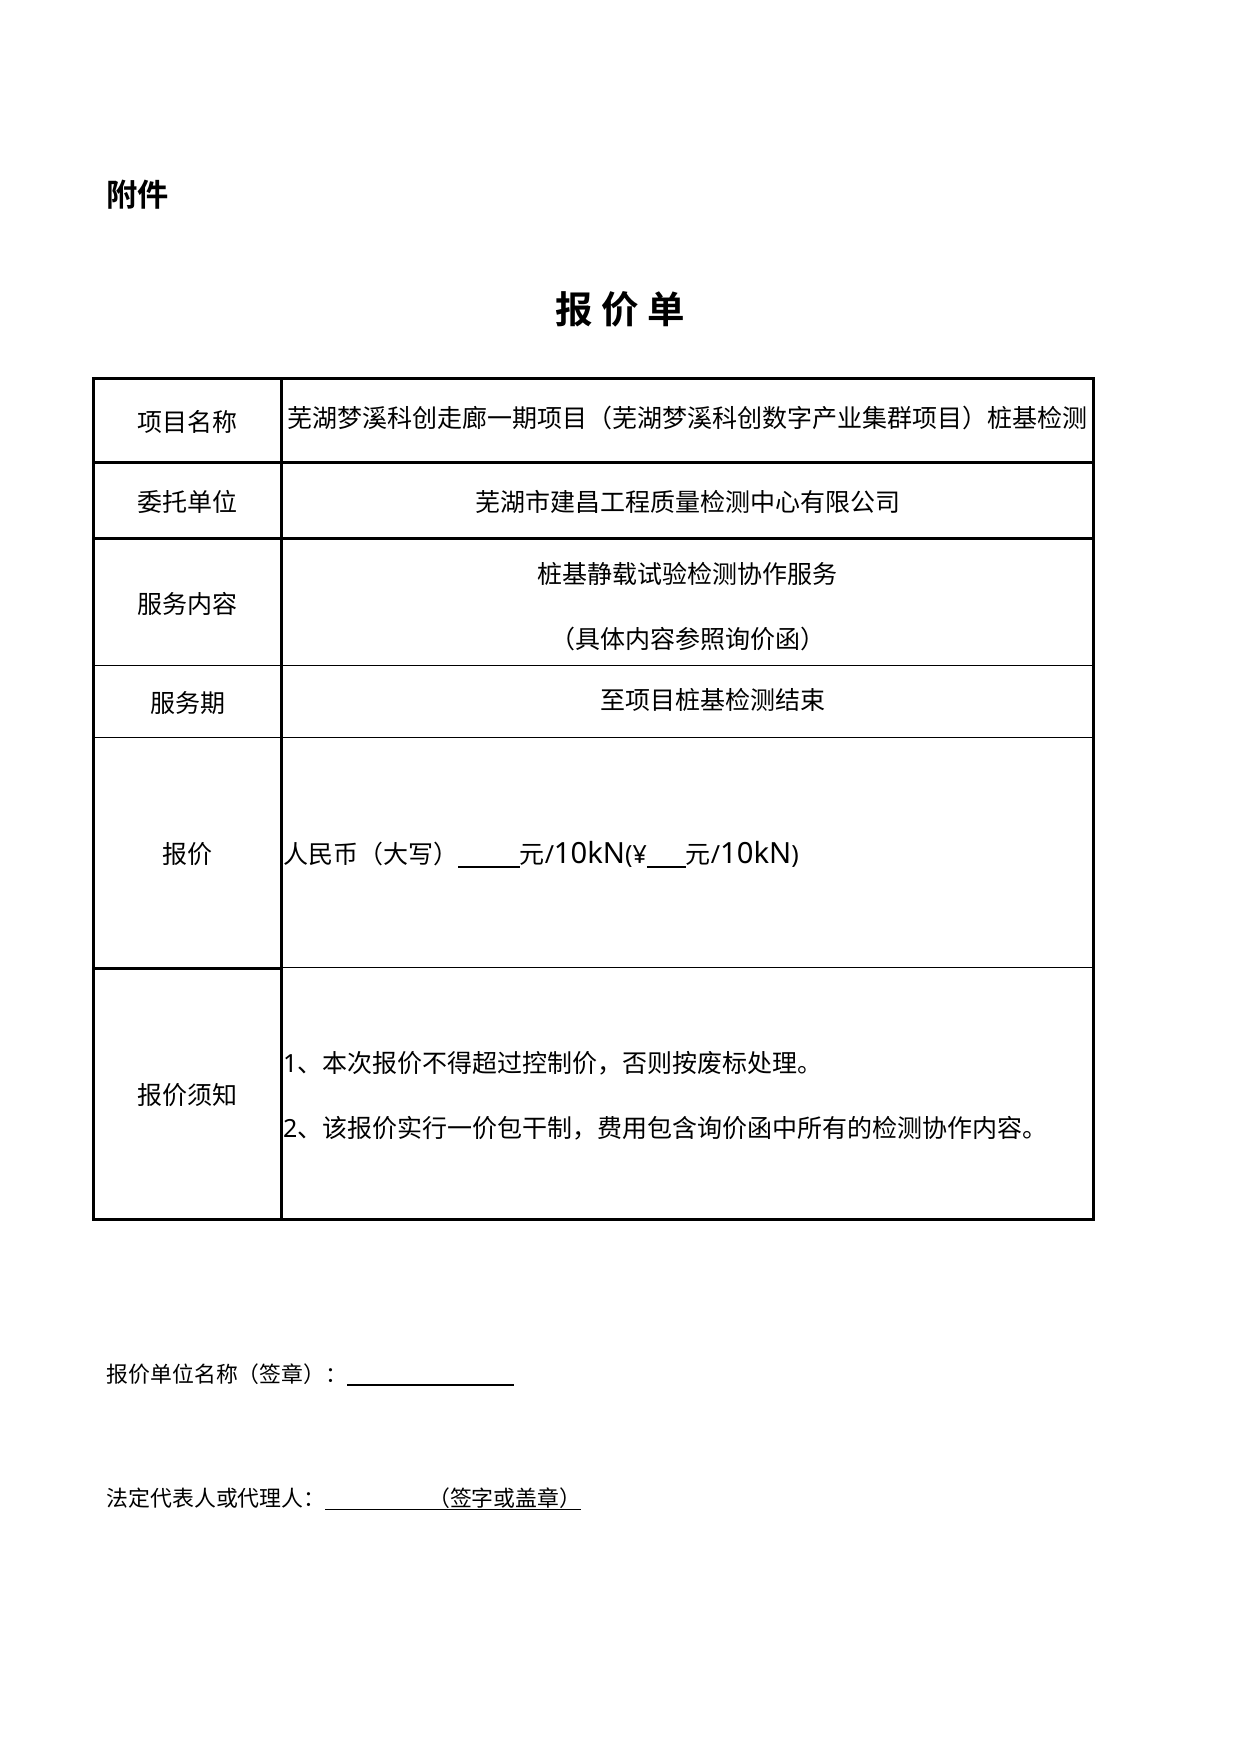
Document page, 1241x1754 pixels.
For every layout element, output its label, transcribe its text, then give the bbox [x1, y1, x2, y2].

table_cell 桩基静载试验检测协作服务 （具体内容参照询价函） [283, 540, 1092, 665]
table_header 项目名称 [95, 380, 280, 461]
table_header 芜湖梦溪科创走廊一期项目（芜湖梦溪科创数字产业集群项目）桩基检测 [283, 380, 1092, 461]
table_cell 报价 [95, 738, 280, 967]
subtitle 法定代表人或代理人： （签字或盖章） [106, 1481, 1134, 1513]
text 报 价 单 [106, 290, 1134, 332]
table_cell 服务期 [95, 666, 280, 737]
table_cell 芜湖市建昌工程质量检测中心有限公司 [283, 464, 1092, 537]
table_cell 委托单位 [95, 464, 280, 537]
table_cell 1、本次报价不得超过控制价，否则按废标处理。 2、该报价实行一价包干制，费用包含询价函中所有的检测协作内容。 [283, 968, 1092, 1218]
table_cell 至项目桩基检测结束 [283, 666, 1092, 737]
subtitle 报价单位名称（签章）： [106, 1357, 1134, 1389]
table_cell 报价须知 [95, 970, 280, 1218]
text 附件 [106, 160, 1134, 225]
table_cell 服务内容 [95, 540, 280, 665]
table_cell 人民币（大写） 元/10kN(¥ 元/10kN) [283, 738, 1092, 967]
